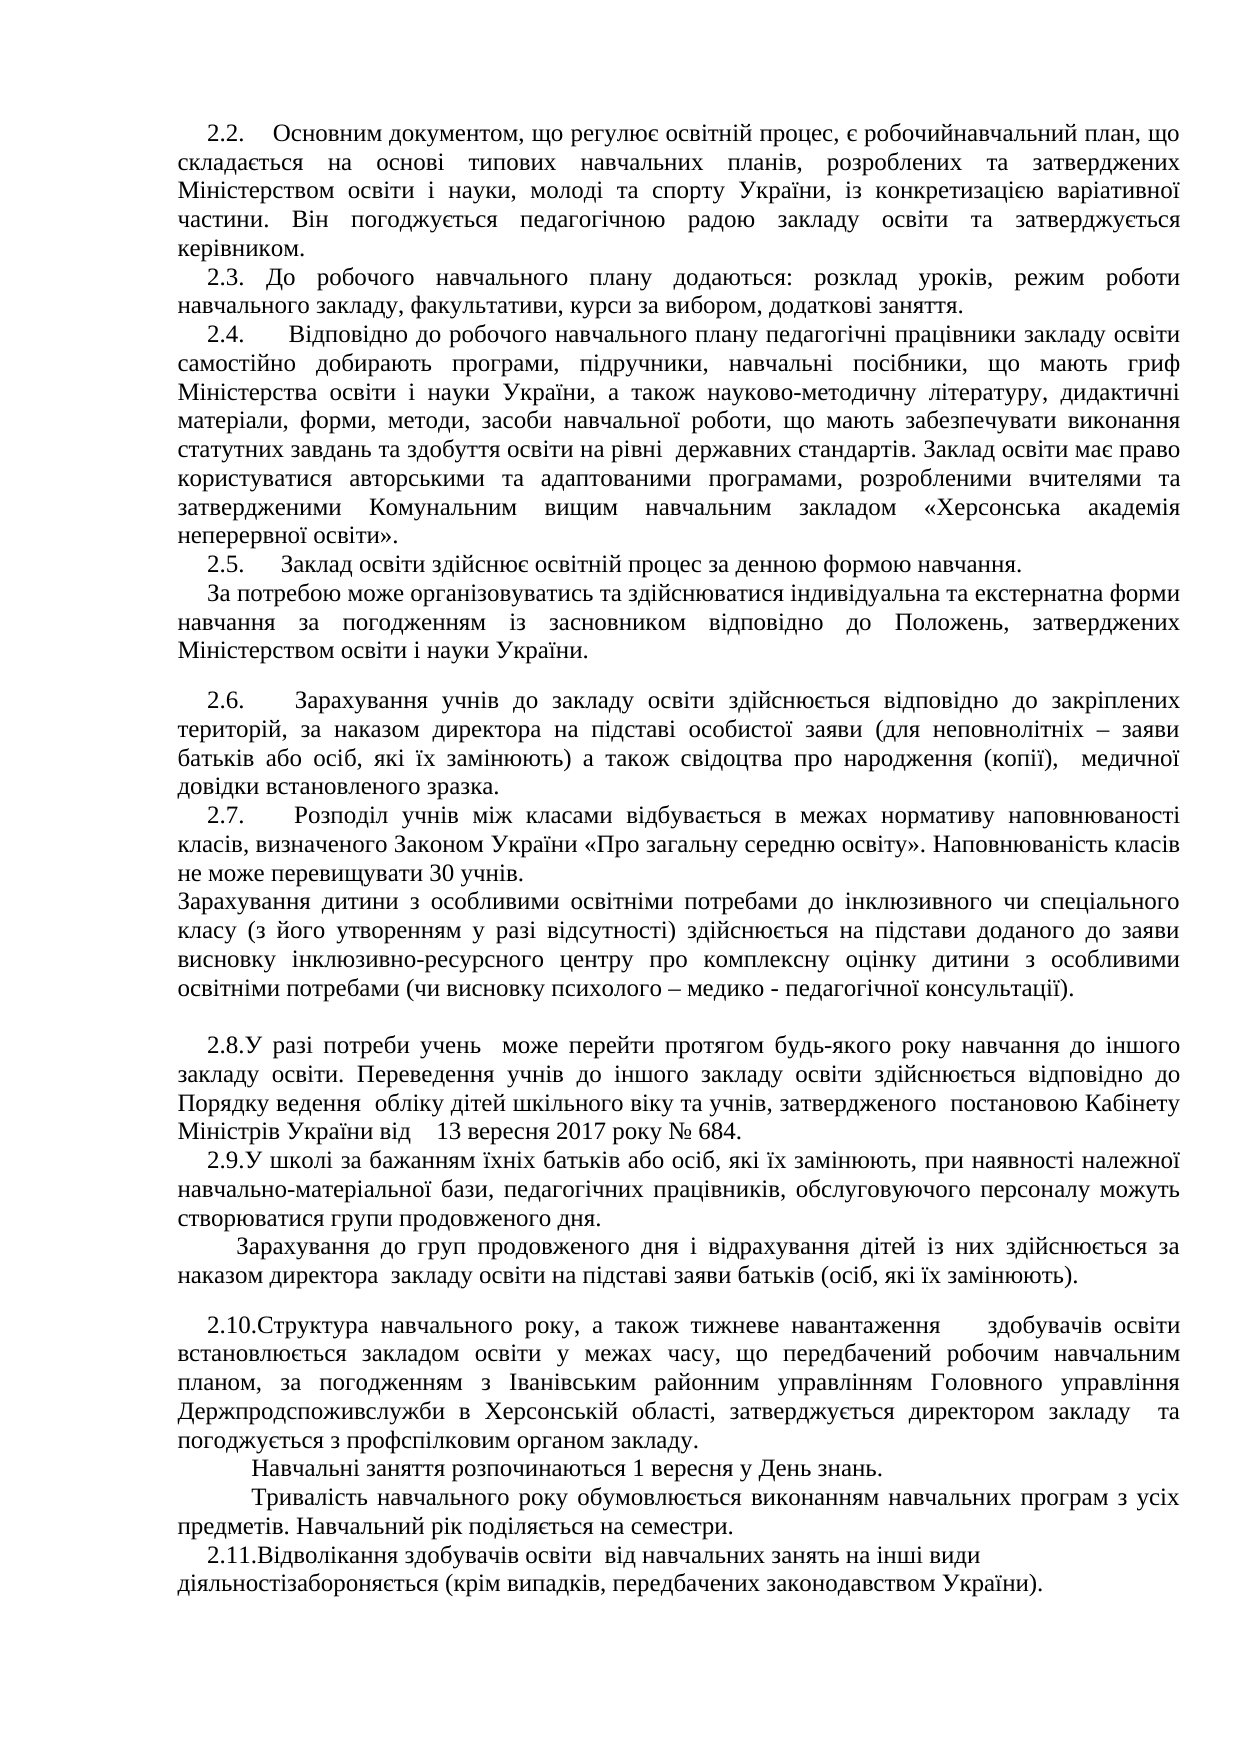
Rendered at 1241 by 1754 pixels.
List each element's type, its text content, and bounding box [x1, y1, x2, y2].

text 2.9.У школі за бажанням їхніх батьків або осіб, які їх замінюють, при наявності належної навчально-матеріальної бази, педагогічних працівників, обслуговуючого персоналу можуть створюватися групи продовженого дня. [177, 1145, 1181, 1231]
text 2.10.Структура навчального року, а також тижневе навантаження здобувачів освіти встановлюється закладом освіти у межах часу, що передбачений робочим навчальним планом, за погодженням з Іванівським районним управлінням Головного управління Держпродспоживслужби в Херсонській області, затверджується директором закладу та погоджується з профспілковим органом закладу. [177, 1310, 1181, 1453]
list Зарахування дитини з особливими освітніми потребами до інклюзивного чи спеціального класу (з його утворенням у разі відсутності) здійснюється на підстави доданого до заяви висновку інклюзивно-ресурсного центру про комплексну оцінку дитини з особливими освітніми потребами (чи висновку психолого – медико - педагогічної консультації). [177, 886, 1181, 1001]
text Тривалість навчального року обумовлюється виконанням навчальних програм з усіх предметів. Навчальний рік поділяється на семестри. [177, 1482, 1181, 1540]
text Зарахування до груп продовженого дня і відрахування дітей із них здійснюється за наказом директора закладу освіти на підставі заяви батьків (осіб, які їх замінюють). [177, 1231, 1181, 1289]
text 2.8.У разі потреби учень може перейти протягом будь-якого року навчання до іншого закладу освіти. Переведення учнів до іншого закладу освіти здійснюється відповідно до Порядку ведення обліку дітей шкільного віку та учнів, затвердженого постановою Кабінету Міністрів України від 13 вересня 2017 року № 684. [177, 1030, 1181, 1145]
list Зарахування учнів до закладу освіти здійснюється відповідно до закріплених територій, за наказом директора на підставі особистої заяви (для неповнолітніх – заяви батьків або осіб, які їх замінюють) а також свідоцтва про народження (копії), медичної довідки встановленого зразка. [177, 685, 1181, 800]
text діяльностізабороняється (крім випадків, передбачених законодавством України). [177, 1568, 1181, 1597]
list Основним документом, що регулює освітній процес, є робочийнавчальний план, що складається на основі типових навчальних планів, розроблених та затверджених Міністерством освіти і науки, молоді та спорту України, із конкретизацією варіативної частини. Він погоджується педагогічною радою закладу освіти та затверджується керівником. [177, 118, 1181, 262]
list Відповідно до робочого навчального плану педагогічні працівники закладу освіти самостійно добирають програми, підручники, навчальні посібники, що мають гриф Міністерства освіти і науки України, а також науково-методичну літературу, дидактичні матеріали, форми, методи, засоби навчальної роботи, що мають забезпечувати виконання статутних завдань та здобуття освіти на рівні державних стандартів. Заклад освіти має право користуватися авторськими та адаптованими програмами, розробленими вчителями та затвердженими Комунальним вищим навчальним закладом «Херсонська академія неперервної освіти». [177, 319, 1181, 549]
text Навчальні заняття розпочинаються 1 вересня у День знань. [251, 1453, 1181, 1482]
text 2.11.Відволікання здобувачів освіти від навчальних занять на інші види [207, 1540, 1181, 1568]
list Розподіл учнів між класами відбувається в межах нормативу наповнюваності класів, визначеного Законом України «Про загальну середню освіту». Наповнюваність класів не може перевищувати 30 учнів. [177, 800, 1181, 886]
list Заклад освіти здійснює освітній процес за денною формою навчання. [177, 549, 1181, 578]
list До робочого навчального плану додаються: розклад уроків, режим роботи навчального закладу, факультативи, курси за вибором, додаткові заняття. [177, 262, 1181, 319]
text За потребою може організовуватись та здійснюватися індивідуальна та екстернатна форми навчання за погодженням із засновником відповідно до Положень, затверджених Міністерством освіти і науки України. [177, 578, 1181, 664]
